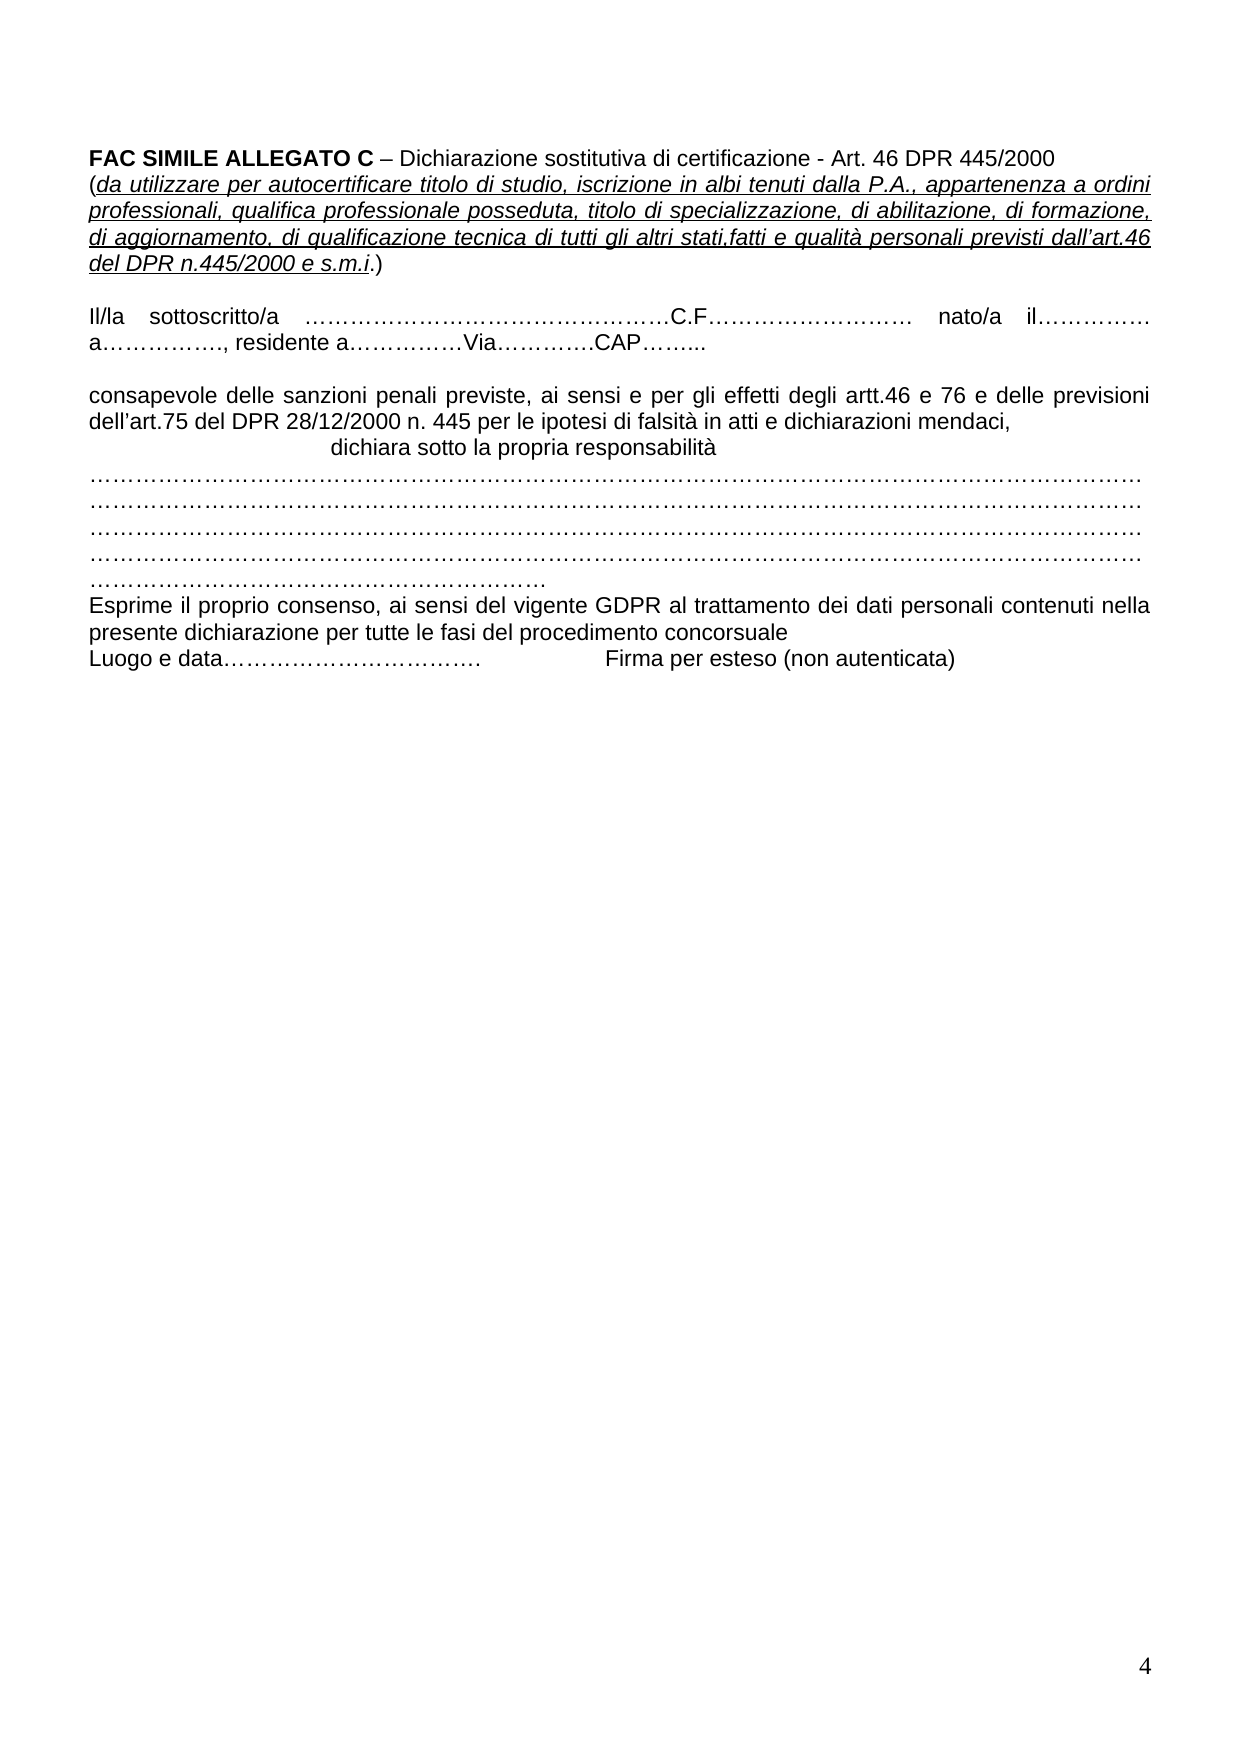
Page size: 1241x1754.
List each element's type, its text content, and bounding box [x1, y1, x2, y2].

text (da utilizzare per autocertificare titolo di studio, iscrizione in albi tenuti dalla P.A., appartenenza a ordini professionali, qualifica professionale posseduta, titolo di specializzazione, di abilitazione, di formazione, di aggiornamento, di qualificazione tecnica di tutti gli altri stati,fatti e qualità personali previsti dall’art.46 del DPR n.445/2000 e s.m.i.) [89, 221, 1152, 276]
text consapevole delle sanzioni penali previste, ai sensi e per gli effetti degli artt.46 e 76 e delle previsioni dell’art.75 del DPR 28/12/2000 n. 445 per le ipotesi di falsità in atti e dichiarazioni mendaci, [89, 382, 1152, 434]
text (da utilizzare per autocertificare titolo di studio, iscrizione in albi tenuti dalla P.A., appartenenza a ordini professionali, qualifica professionale posseduta, titolo di specializzazione, di abilitazione, di formazione, di aggiornamento, di qualificazione tecnica di tutti gli altri stati,fatti e qualità personali previsti dall’art.46 del DPR n.445/2000 e s.m.i.) [89, 171, 1152, 220]
text Il/la sottoscritto/a …………………………………………C.F……………………… nato/a il……………a……………., residente a……………Via………….CAP……... [89, 303, 1152, 355]
text FAC SIMILE ALLEGATO C – Dichiarazione sostitutiva di certificazione - Art. 46 DPR 445/2000 [89, 144, 1152, 171]
text dichiara sotto la propria responsabilità [89, 434, 1152, 461]
text Luogo e data……………………………. Firma per esteso (non autenticata) [89, 645, 1152, 672]
text ……………………………………………………………………………………………………………………………………………………………………………………………………………………………………………………………………………………………………………………………………………………………………………………………………………………………………………………………………………………………………………………………………………………………… [89, 461, 1152, 592]
text Esprime il proprio consenso, ai sensi del vigente GDPR al trattamento dei dati personali contenuti nella presente dichiarazione per tutte le fasi del procedimento concorsuale [89, 592, 1152, 645]
